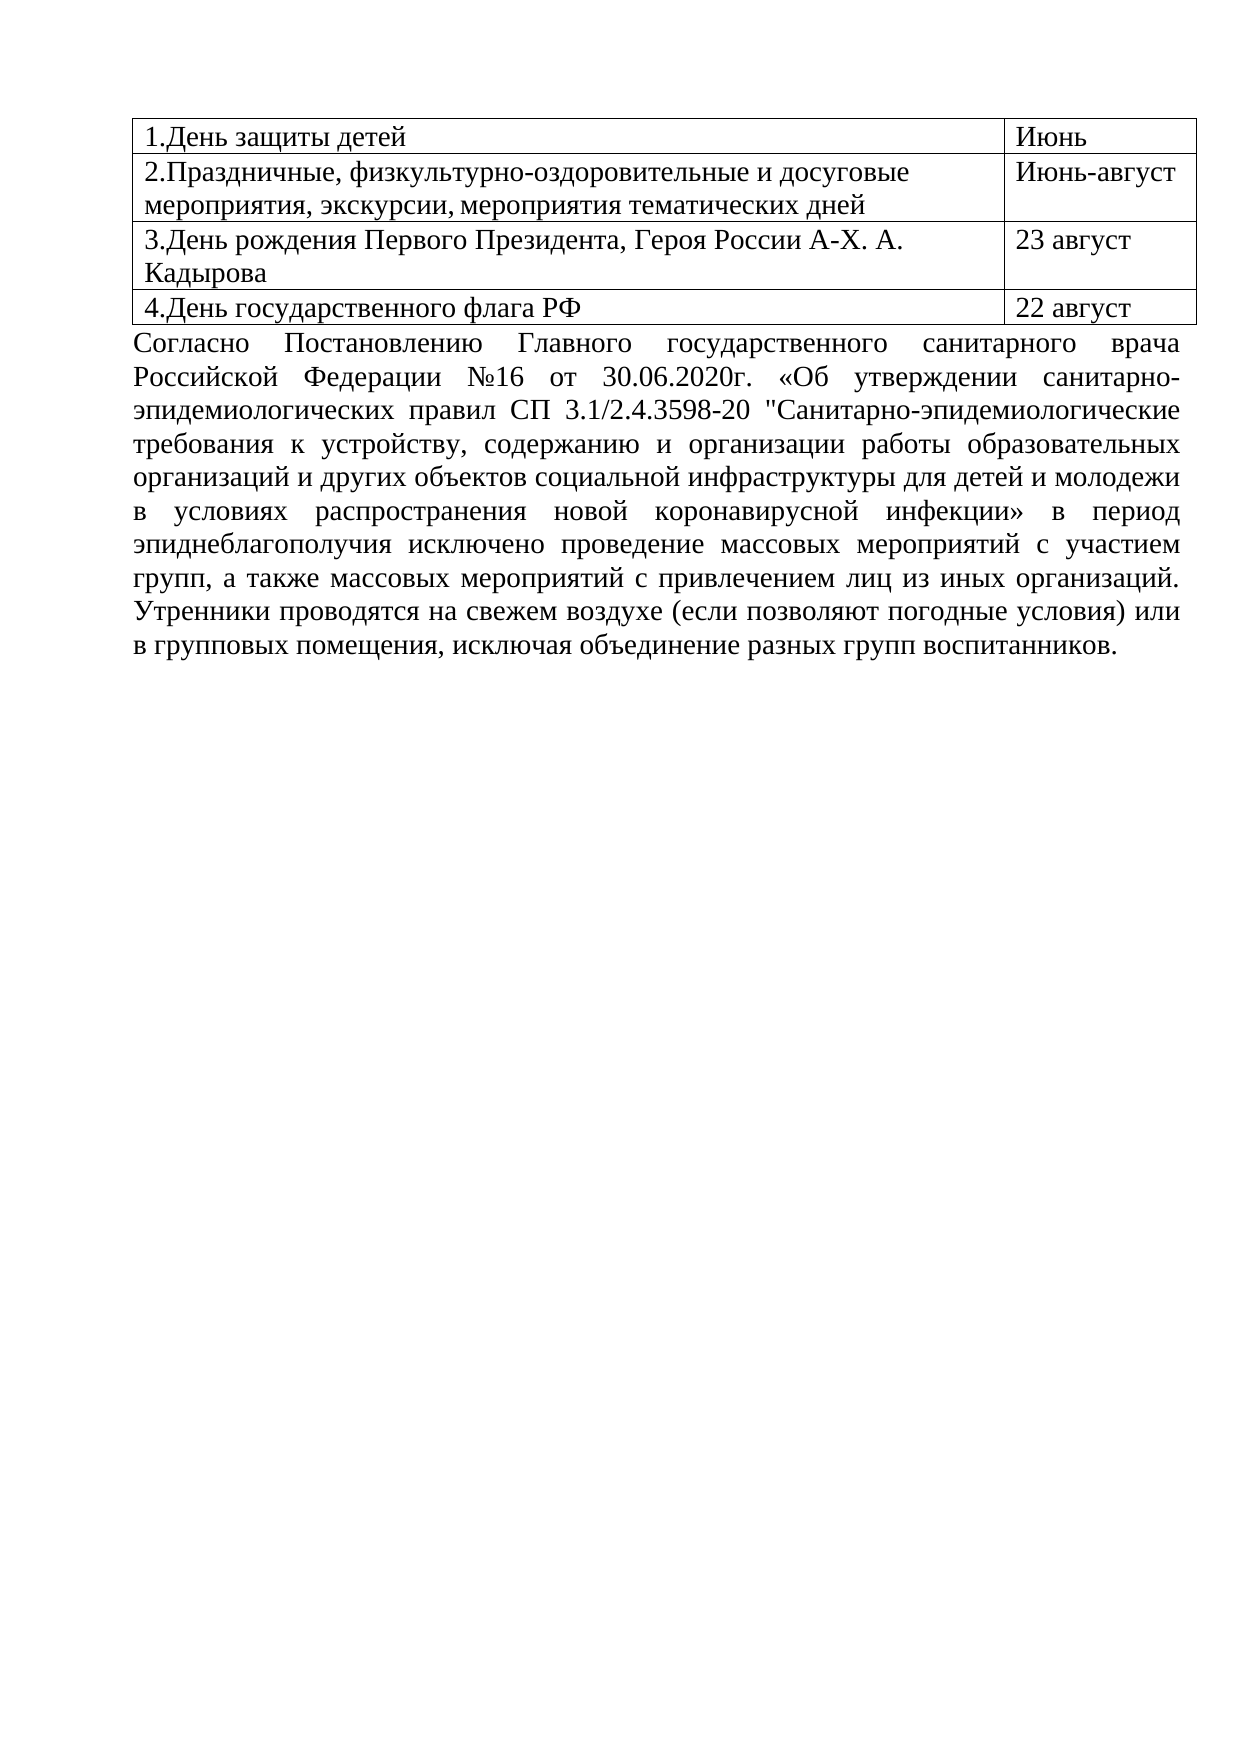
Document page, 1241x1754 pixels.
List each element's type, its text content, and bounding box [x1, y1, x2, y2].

table_cell 3.День рождения Первого Президента, Героя России А-Х. А. Кадырова [133, 222, 1004, 289]
text Согласно Постановлению Главного государственного санитарного врача Российской Федерации №16 от г. «Об утверждении санитарно-эпидемиологических правил СП 3.1/2.4.3598-20 "Санитарно-эпидемиологические требования к устройству, содержанию и организации работы образовательных организаций и других объектов социальной инфраструктуры для детей и молодежи в условиях распространения новой коронавирусной инфекции» в период эпиднеблагополучия исключено проведение массовых мероприятий с участием групп, а также массовых мероприятий с привлечением лиц из иных организаций. Утренники проводятся на свежем воздухе (если позволяют погодные условия) или в групповых помещения, исключая объединение разных групп воспитанников. [133, 325, 1181, 661]
table_cell Июнь [1005, 119, 1196, 153]
table_cell 2.Праздничные, физкультурно-оздоровительные и досуговые мероприятия, экскурсии, мероприятия тематических дней [133, 154, 1004, 221]
table_cell 23 август [1005, 222, 1196, 289]
table_cell Июнь-август [1005, 154, 1196, 221]
table_cell 1.День защиты детей [133, 119, 1004, 153]
table_cell 4.День государственного флага РФ [133, 290, 1004, 324]
table_cell 22 август [1005, 290, 1196, 324]
